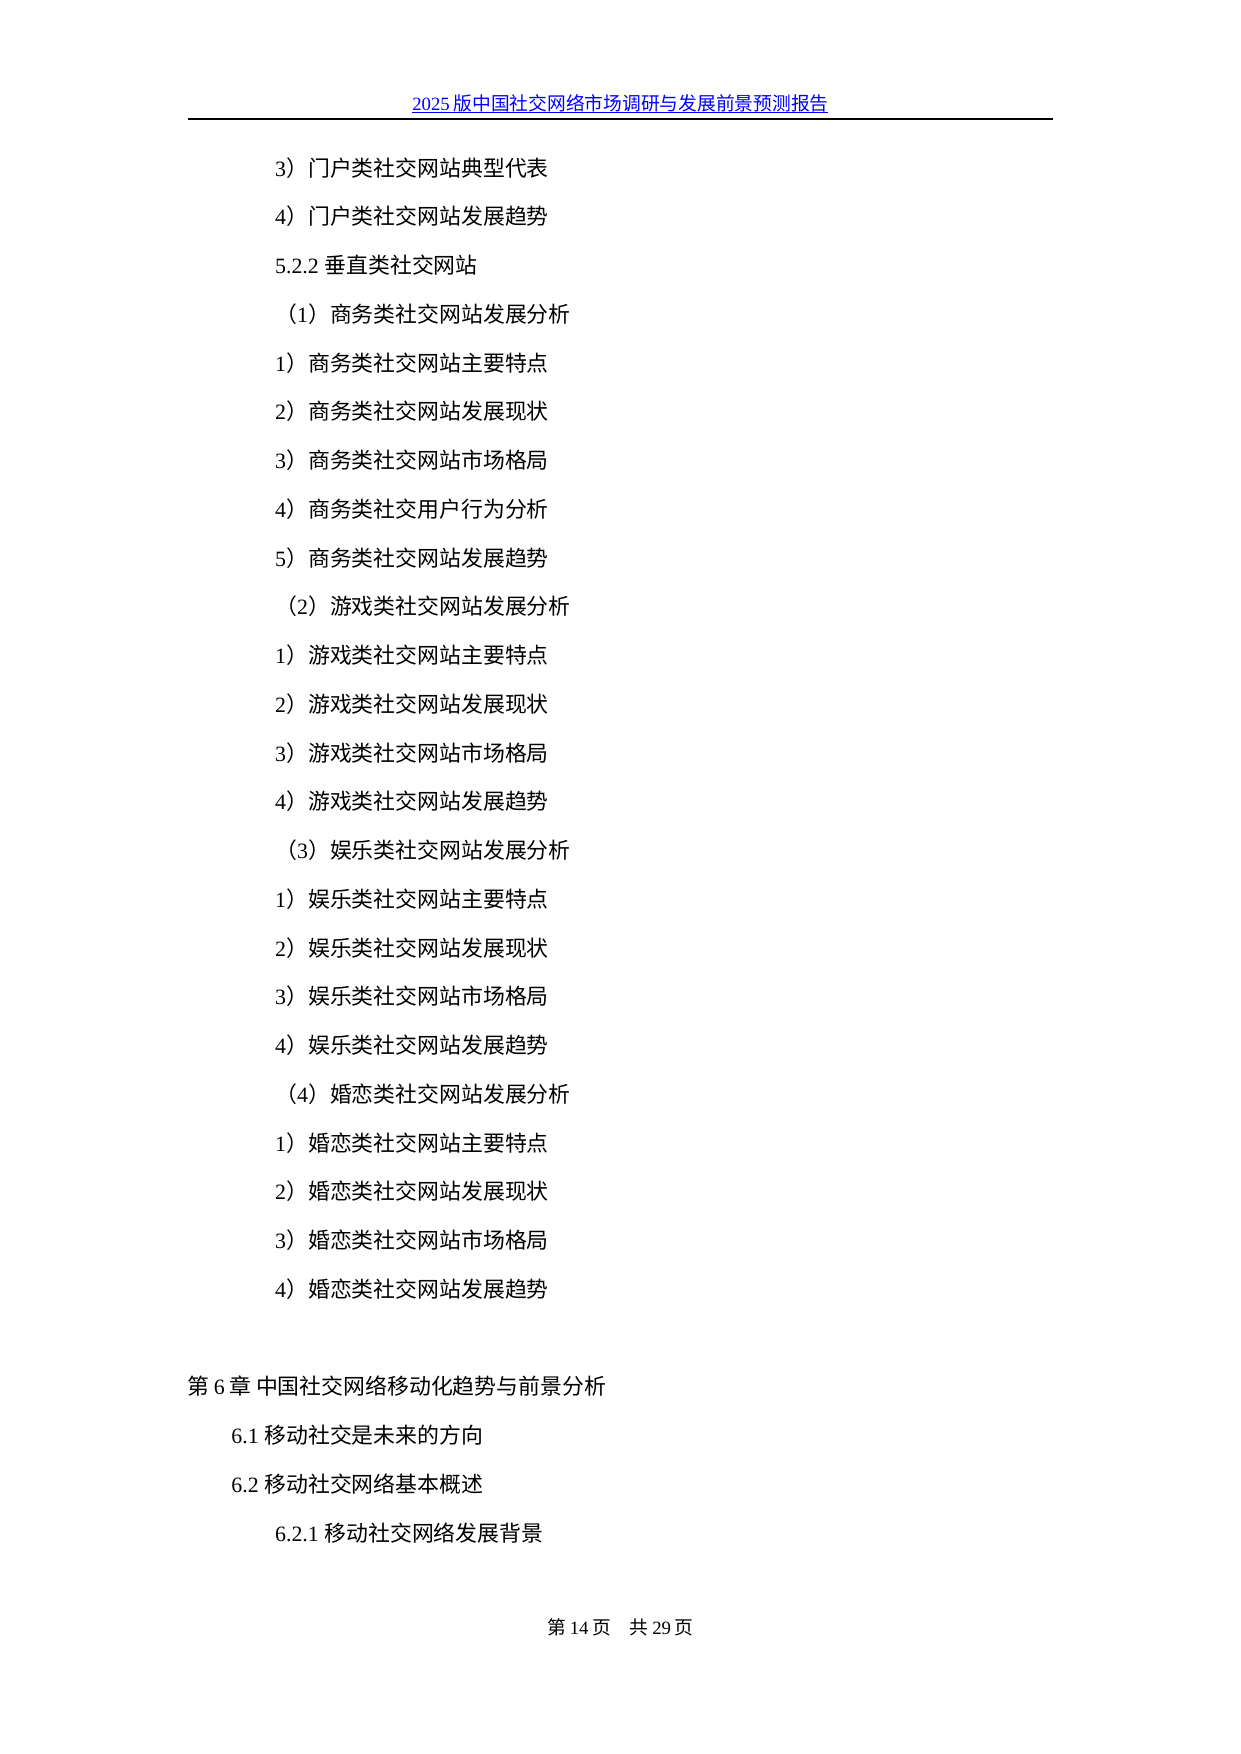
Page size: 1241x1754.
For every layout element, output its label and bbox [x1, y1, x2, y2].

text [187, 150, 1053, 1548]
